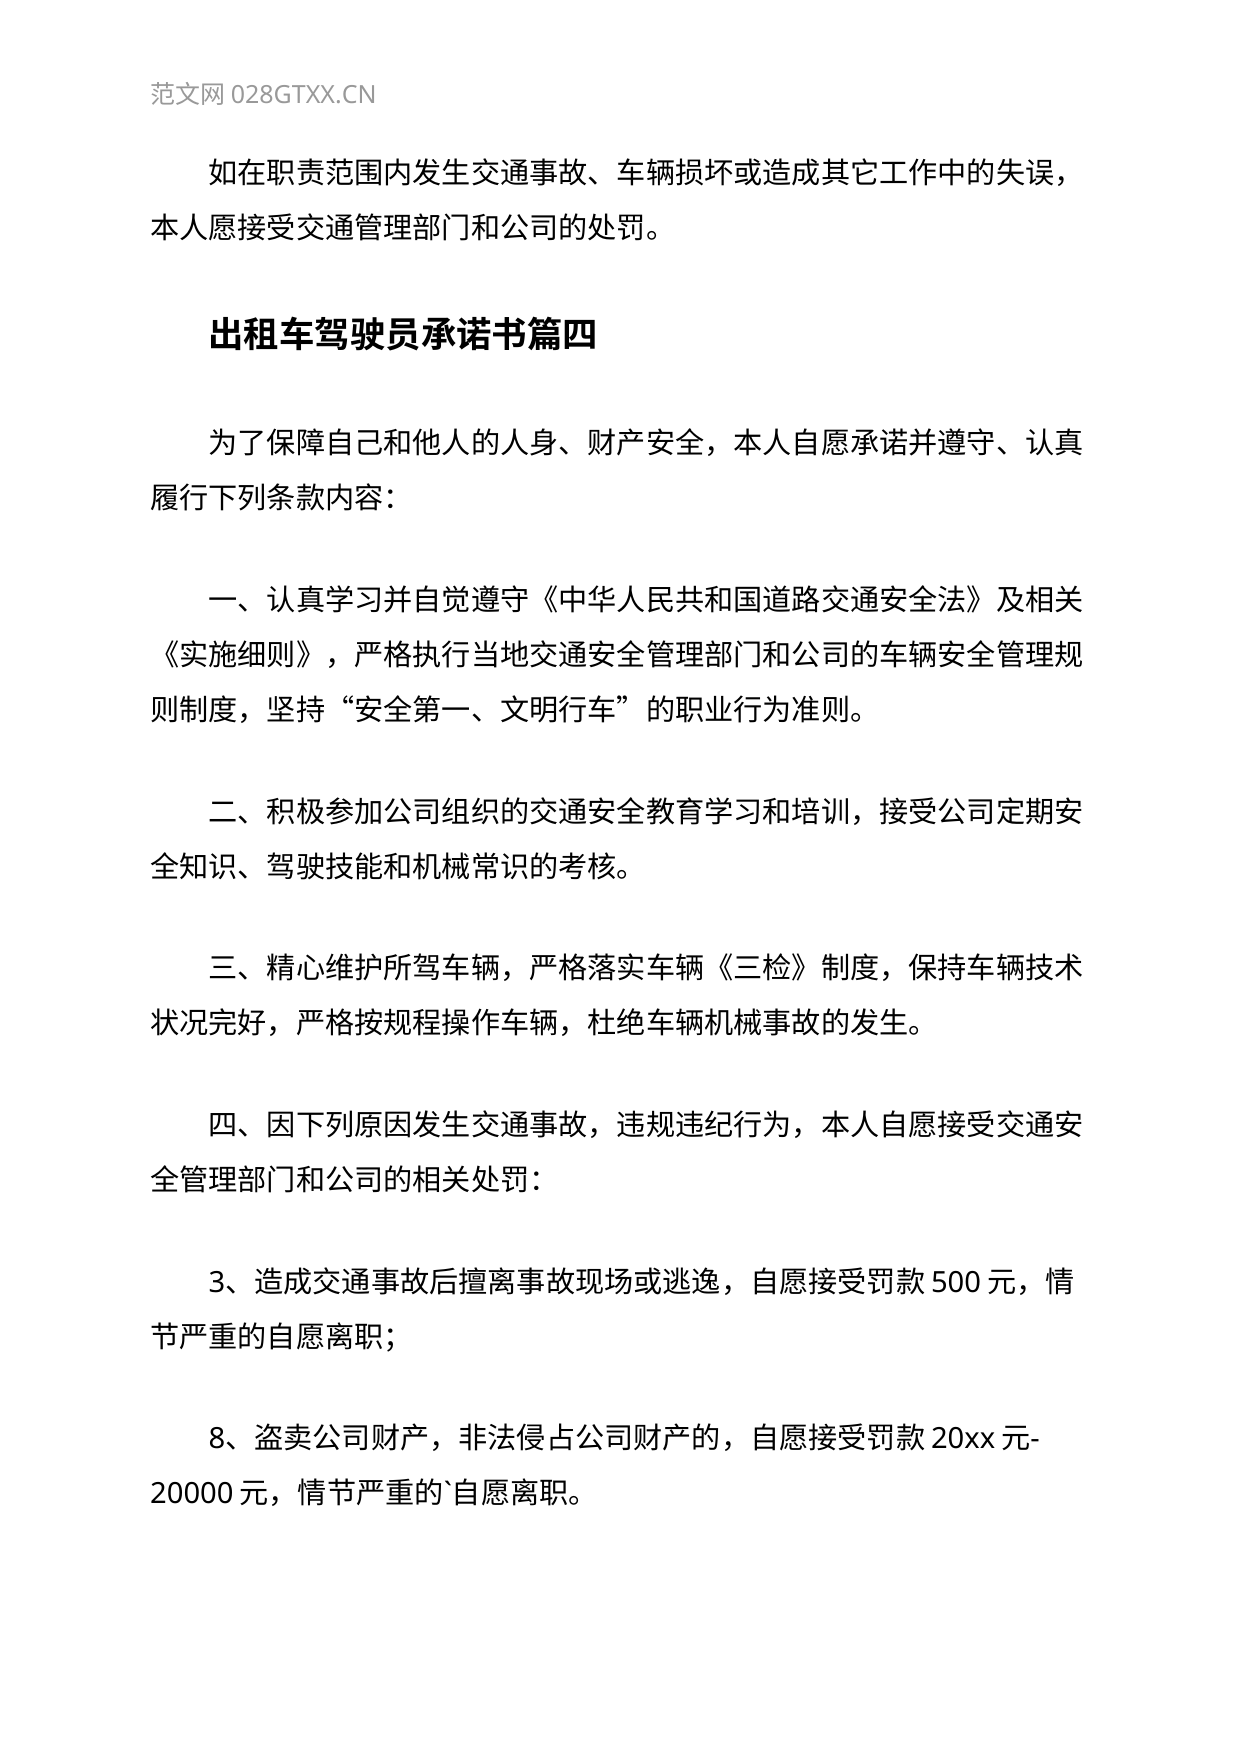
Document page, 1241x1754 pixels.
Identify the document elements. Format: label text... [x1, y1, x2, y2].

text 3、造成交通事故后擅离事故现场或逃逸，自愿接受罚款500元，情节严重的自愿离职； [150, 1258, 1090, 1356]
text 二、积极参加公司组织的交通安全教育学习和培训，接受公司定期安全知识、驾驶技能和机械常识的考核。 [150, 788, 1090, 886]
text 一、认真学习并自觉遵守《中华人民共和国道路交通安全法》及相关《实施细则》，严格执行当地交通安全管理部门和公司的车辆安全管理规则制度，坚持“安全第一、文明行车”的职业行为准则。 [150, 577, 1090, 729]
text 出租车驾驶员承诺书篇四 [150, 307, 1090, 358]
text 为了保障自己和他人的人身、财产安全，本人自愿承诺并遵守、认真履行下列条款内容： [150, 420, 1090, 517]
text 如在职责范围内发生交通事故、车辆损坏或造成其它工作中的失误，本人愿接受交通管理部门和公司的处罚。 [150, 150, 1090, 247]
text 8、盗卖公司财产，非法侵占公司财产的，自愿接受罚款20xx元-20000元，情节严重的`自愿离职。 [150, 1415, 1090, 1512]
text 三、精心维护所驾车辆，严格落实车辆《三检》制度，保持车辆技术状况完好，严格按规程操作车辆，杜绝车辆机械事故的发生。 [150, 945, 1090, 1042]
text 四、因下列原因发生交通事故，违规违纪行为，本人自愿接受交通安全管理部门和公司的相关处罚： [150, 1102, 1090, 1199]
